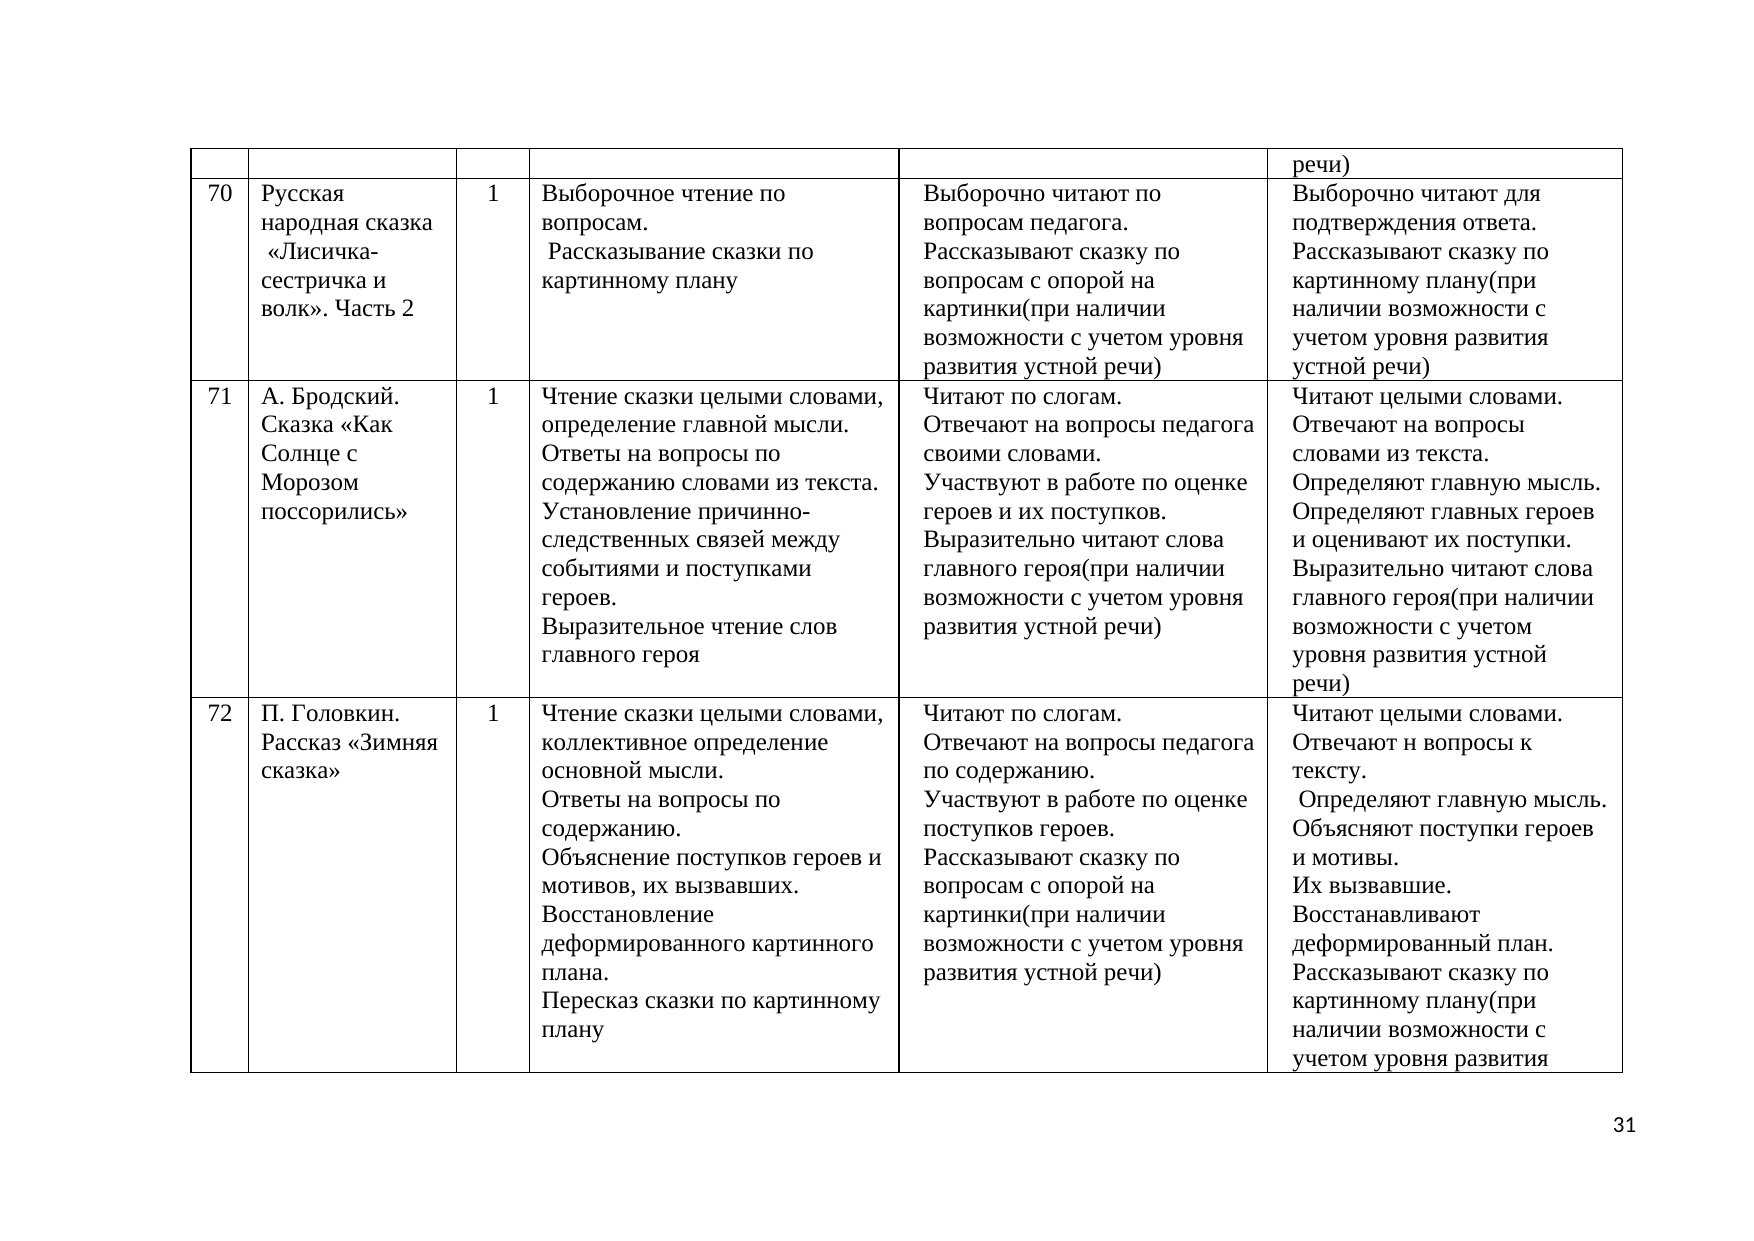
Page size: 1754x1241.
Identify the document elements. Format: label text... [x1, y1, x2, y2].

table_cell Выборочно читают для подтверждения ответа. Рассказывают сказку по картинному плану(при наличии возможности с учетом уровня развития устной речи) [1268, 179, 1622, 380]
table_cell 72 [192, 698, 248, 1072]
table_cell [530, 698, 898, 1072]
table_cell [900, 698, 1267, 1072]
table_cell 1 [457, 698, 529, 1072]
table_cell Чтение сказки целыми словами, определение главной мысли. Ответы на вопросы по содержанию словами из текста. Установление причинно-следственных связей между событиями и поступками героев. Выразительное чтение слов главного героя [530, 381, 898, 697]
table_cell 1 [457, 381, 529, 697]
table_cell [1268, 698, 1622, 1072]
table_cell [900, 149, 1267, 177]
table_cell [1268, 149, 1622, 177]
table_cell Читают по слогам. Отвечают на вопросы педагога своими словами. Участвуют в работе по оценке героев и их поступков. Выразительно читают слова главного героя(при наличии возможности с учетом уровня развития устной речи) [900, 381, 1267, 697]
table_cell 71 [192, 381, 248, 697]
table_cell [530, 149, 898, 177]
table_cell Читают целыми словами. Отвечают на вопросы словами из текста. Определяют главную мысль. Определяют главных героев и оценивают их поступки. Выразительно читают слова главного героя(при наличии возможности с учетом уровня развития устной речи) [1268, 381, 1622, 697]
table_cell 1 [457, 179, 529, 380]
table_cell А. Бродский. Сказка «Как Солнце с Морозом поссорились» [249, 381, 456, 697]
table_cell Выборочное чтение по вопросам. Рассказывание сказки по картинному плану [530, 179, 898, 380]
table_cell 1 [457, 149, 529, 177]
table_cell 70 [192, 179, 248, 380]
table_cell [249, 698, 456, 1072]
table_cell 69 [192, 149, 248, 177]
table_cell Русская народная сказка «Лисичка-сестричка и волк». Часть 2 [249, 179, 456, 380]
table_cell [249, 149, 456, 177]
table_cell Выборочно читают по вопросам педагога. Рассказывают сказку по вопросам с опорой на картинки(при наличии возможности с учетом уровня развития устной речи) [900, 179, 1267, 380]
